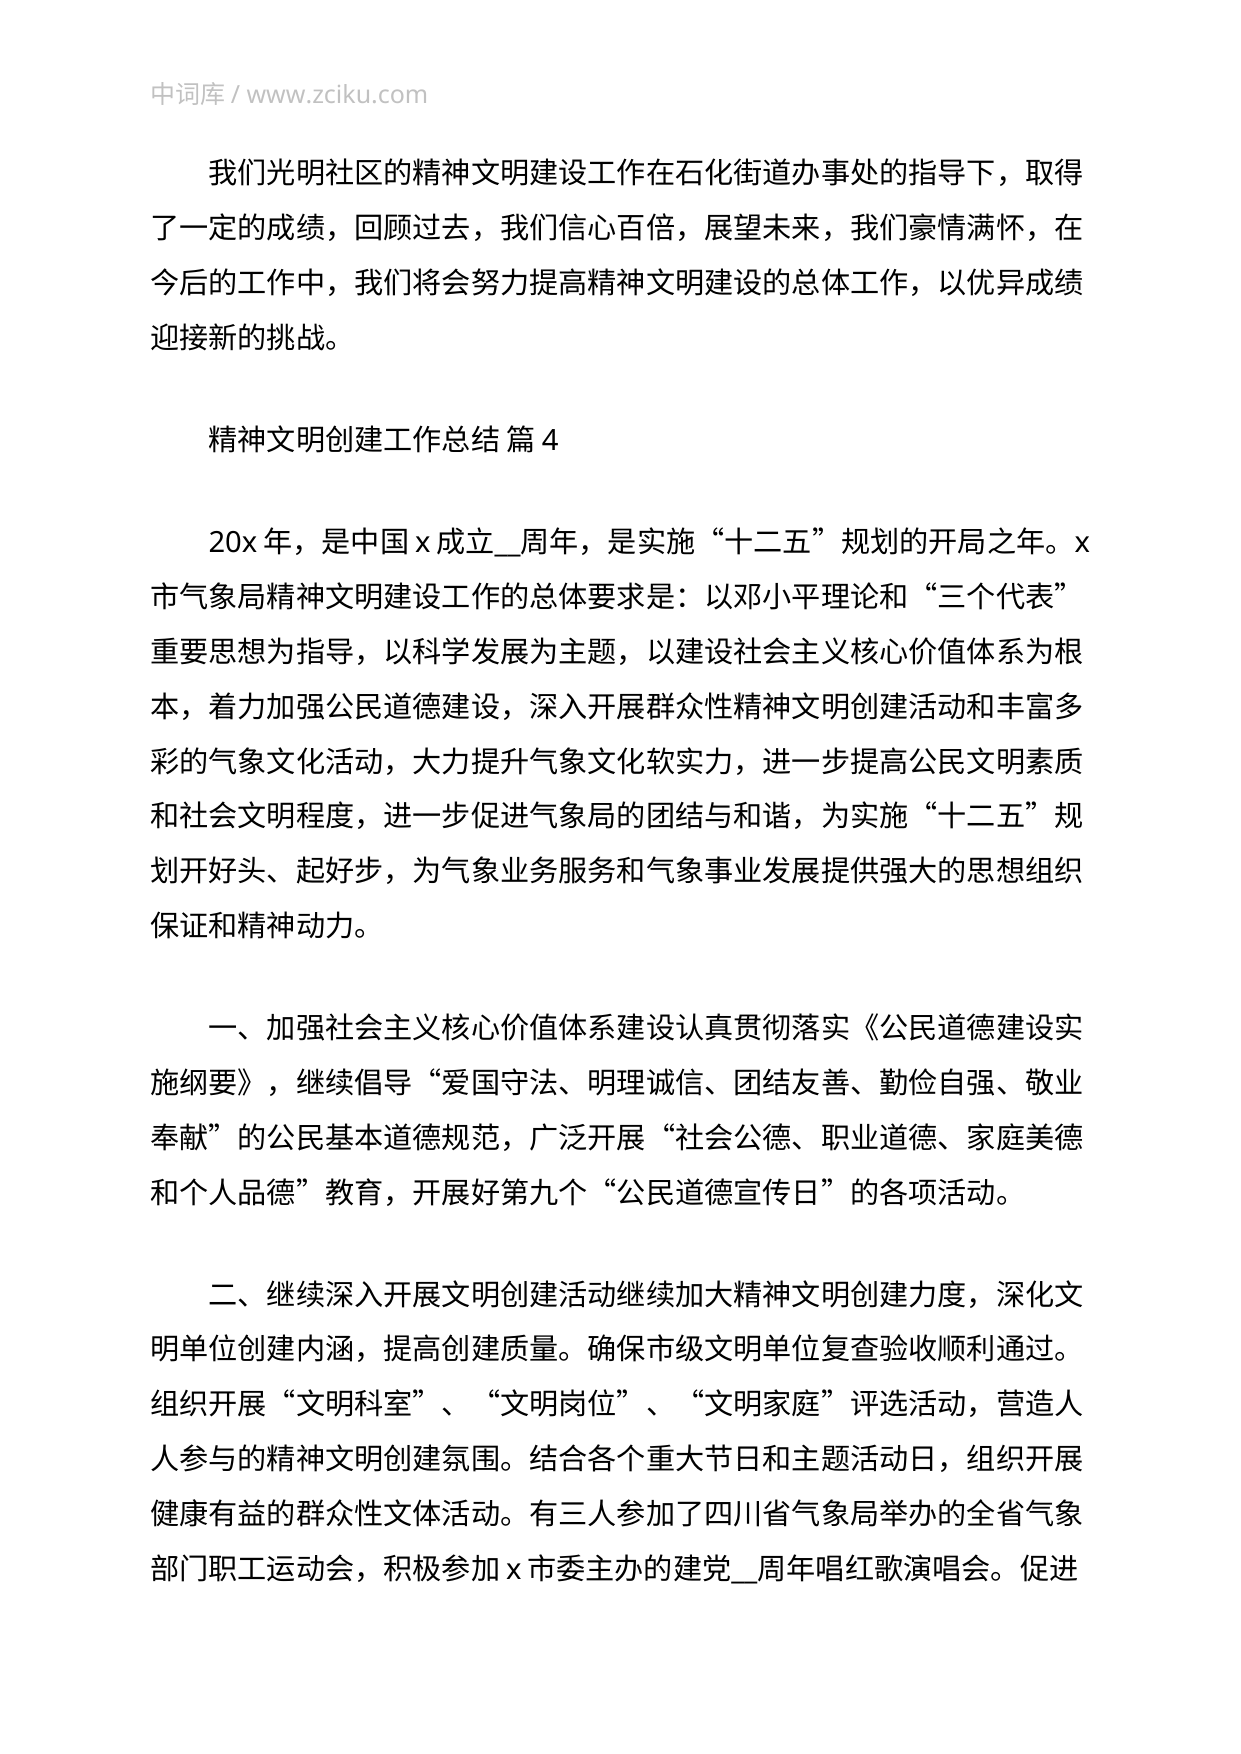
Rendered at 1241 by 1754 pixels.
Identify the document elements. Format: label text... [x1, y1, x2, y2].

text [150, 1271, 1090, 1588]
text 一、加强社会主义核心价值体系建设认真贯彻落实《公民道德建设实施纲要》，继续倡导“爱国守法、明理诚信、团结友善、勤俭自强、敬业奉献”的公民基本道德规范，广泛开展“社会公德、职业道德、家庭美德和个人品德”教育，开展好第九个“公民道德宣传日”的各项活动。 [150, 1004, 1090, 1212]
text 20x年，是中国x成立__周年，是实施“十二五”规划的开局之年。x市气象局精神文明建设工作的总体要求是：以邓小平理论和“三个代表”重要思想为指导，以科学发展为主题，以建设社会主义核心价值体系为根本，着力加强公民道德建设，深入开展群众性精神文明创建活动和丰富多彩的气象文化活动，大力提升气象文化软实力，进一步提高公民文明素质和社会文明程度，进一步促进气象局的团结与和谐，为实施“十二五”规划开好头、起好步，为气象业务服务和气象事业发展提供强大的思想组织保证和精神动力。 [150, 518, 1090, 945]
text 我们光明社区的精神文明建设工作在石化街道办事处的指导下，取得了一定的成绩，回顾过去，我们信心百倍，展望未来，我们豪情满怀，在今后的工作中，我们将会努力提高精神文明建设的总体工作，以优异成绩迎接新的挑战。 [150, 150, 1090, 357]
text 精神文明创建工作总结 篇4 [150, 416, 1090, 459]
